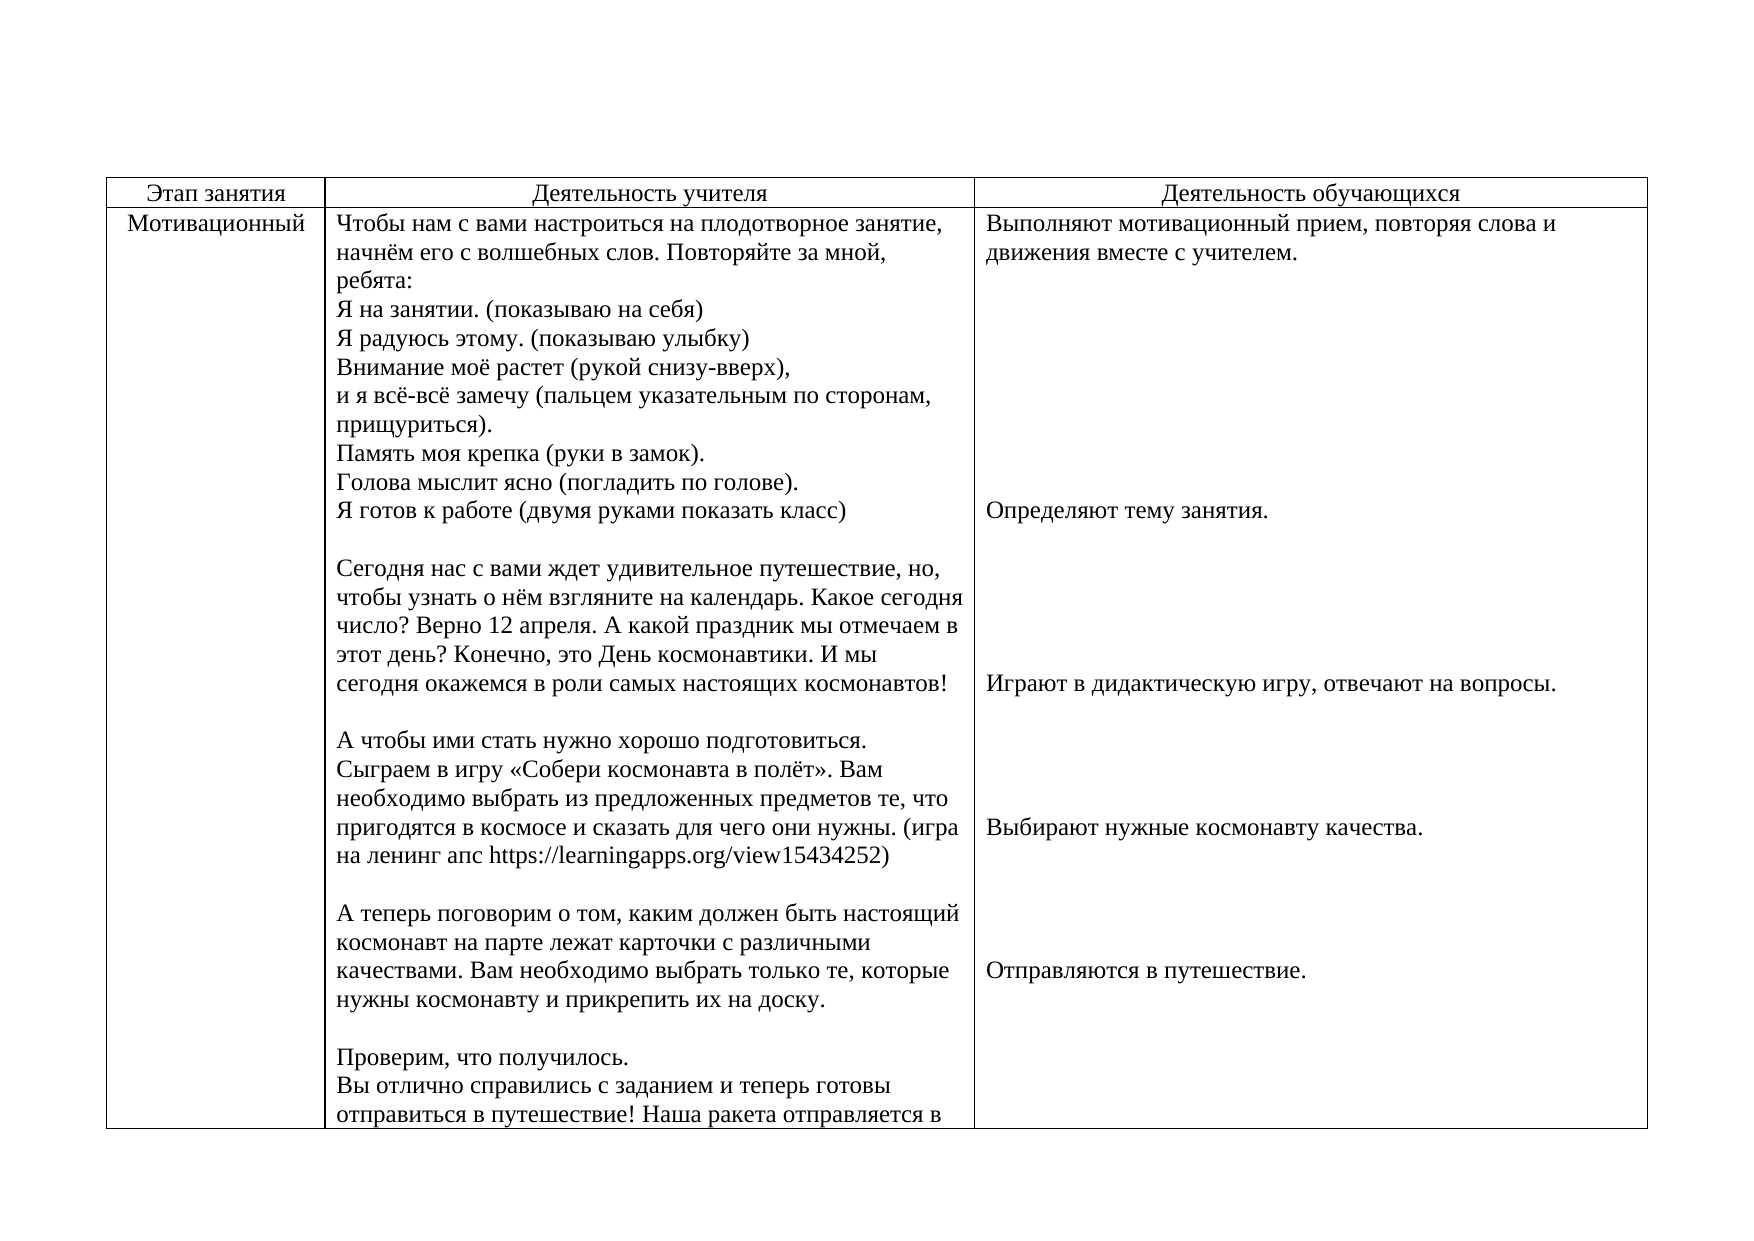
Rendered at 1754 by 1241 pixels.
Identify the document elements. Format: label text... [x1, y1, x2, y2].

table_cell Мотивационный [107, 208, 324, 1128]
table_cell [975, 208, 1647, 1128]
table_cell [326, 208, 974, 1128]
table_header Этап занятия [107, 178, 324, 207]
table_header Деятельность учителя [326, 178, 974, 207]
table_header Деятельность обучающихся [975, 178, 1647, 207]
